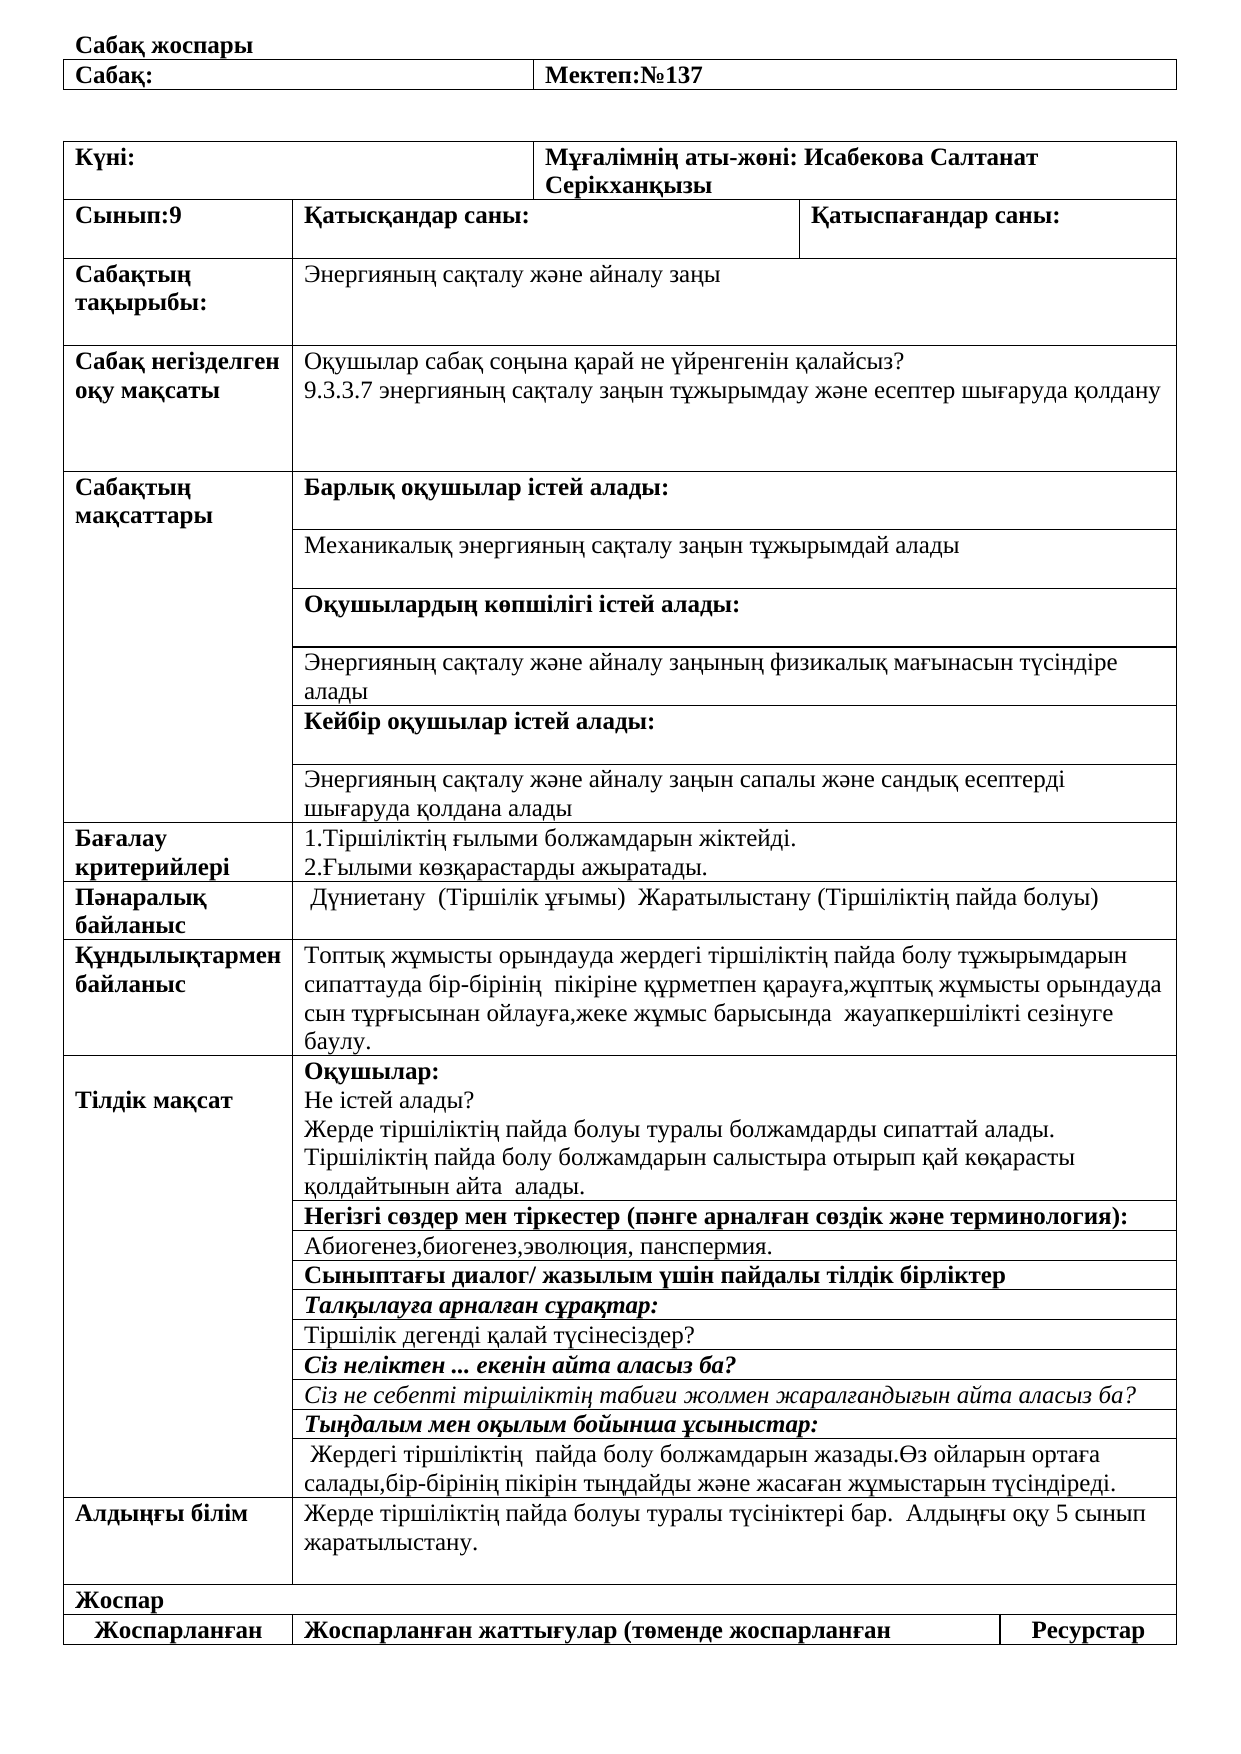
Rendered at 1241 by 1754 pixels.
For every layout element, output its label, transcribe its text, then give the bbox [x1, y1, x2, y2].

table_cell Жоспарланған уақыт [64, 1615, 292, 1644]
table_cell Энергияның сақталу және айналу заңының физикалық мағынасын түсіндіре алады [293, 648, 1176, 705]
table_cell Сабақ негізделген оқу мақсаты [64, 346, 292, 471]
table_cell Құндылықтармен байланыс [64, 940, 292, 1055]
table_header Мұғалімнің аты-жөні: Исабекова Салтанат Серікханқызы [534, 142, 1176, 199]
table_cell Жоспар [64, 1585, 1176, 1614]
table_cell Оқушылар: Не істей алады? Жерде тіршіліктің пайда болуы туралы болжамдарды сипаттай алады. Тіршіліктің пайда болу болжамдарын салыстыра отырып қай көқарасты қолдайтынын айта алады. [293, 1056, 1176, 1200]
table_cell Талқылауға арналған сұрақтар: [293, 1290, 1176, 1319]
table_cell Алдыңғы білім [64, 1498, 292, 1584]
table_cell Кейбір оқушылар істей алады: [293, 706, 1176, 763]
table_cell Сабақтың тақырыбы: [64, 259, 292, 345]
table_cell Тіршілік дегенді қалай түсінесіздер? [293, 1320, 1176, 1349]
table_cell Оқушылар сабақ соңына қарай не үйренгенін қалайсыз? 9.3.3.7 энергияның сақталу заңын тұжырымдау және есептер шығаруда қолдану [293, 346, 1176, 471]
table_cell Жердегі тіршіліктің пайда болу болжамдарын жазады.Өз ойларын ортаға салады,бір-бірінің пікірін тыңдайды және жасаған жұмыстарын түсіндіреді. [293, 1439, 1176, 1497]
table_cell Механикалық энергияның сақталу заңын тұжырымдай алады [293, 530, 1176, 588]
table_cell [293, 1615, 999, 1644]
table_cell Энергияның сақталу және айналу заңын сапалы және сандық есептерді шығаруда қолдана алады [293, 765, 1176, 822]
table_cell Сіз неліктен ... екенін айта аласыз ба? [293, 1350, 1176, 1379]
table_cell Ресурстар [1001, 1615, 1176, 1644]
table_header Мектеп:№137 [534, 60, 1176, 88]
table_cell Пәнаралық байланыс [64, 882, 292, 939]
table_cell Сіз не себепті тіршіліктің табиғи жолмен жаралғандығын айта аласыз ба? [293, 1380, 1176, 1408]
table_header Күні: [64, 142, 533, 199]
table_cell Қатысқандар саны: [293, 200, 799, 258]
table_cell Бағалау критерийлері [64, 823, 292, 881]
table_cell Энергияның сақталу және айналу заңы [293, 259, 1176, 345]
table_cell Оқушылардың көпшілігі істей алады: [293, 589, 1176, 646]
text Сабақ жоспары [75, 30, 1165, 59]
table_cell Сабақтың мақсаттары [64, 472, 292, 822]
table_cell 1.Тіршіліктің ғылыми болжамдарын жіктейді. 2.Ғылыми көзқарастарды ажыратады. [293, 823, 1176, 881]
table_cell Қатыспағандар саны: [800, 200, 1176, 258]
table_cell Жерде тіршіліктің пайда болуы туралы түсініктері бар. Алдыңғы оқу 5 сынып жаратылыстану. [293, 1498, 1176, 1584]
table_cell Барлық оқушылар істей алады: [293, 472, 1176, 529]
table_header Сабақ: [64, 60, 533, 88]
table_cell Тыңдалым мен оқылым бойынша ұсыныстар: [293, 1410, 1176, 1438]
table_cell Негізгі сөздер мен тіркестер (пәнге арналған сөздік және терминология): [293, 1201, 1176, 1230]
table_cell Тілдік мақсат [64, 1056, 292, 1497]
table_cell Абиогенез,биогенез,эволюция, панспермия. [293, 1231, 1176, 1259]
table_cell Сынып:9 [64, 200, 292, 258]
table_cell Дүниетану (Тіршілік ұғымы) Жаратылыстану (Тіршіліктің пайда болуы) [293, 882, 1176, 939]
table_cell Топтық жұмысты орындауда жердегі тіршіліктің пайда болу тұжырымдарын сипаттауда бір-бірінің пікіріне құрметпен қарауға,жұптық жұмысты орындауда сын тұрғысынан ойлауға,жеке жұмыс барысында жауапкершілікті сезінуге баулу. [293, 940, 1176, 1055]
table_cell Сыныптағы диалог/ жазылым үшін пайдалы тілдік бірліктер [293, 1261, 1176, 1289]
